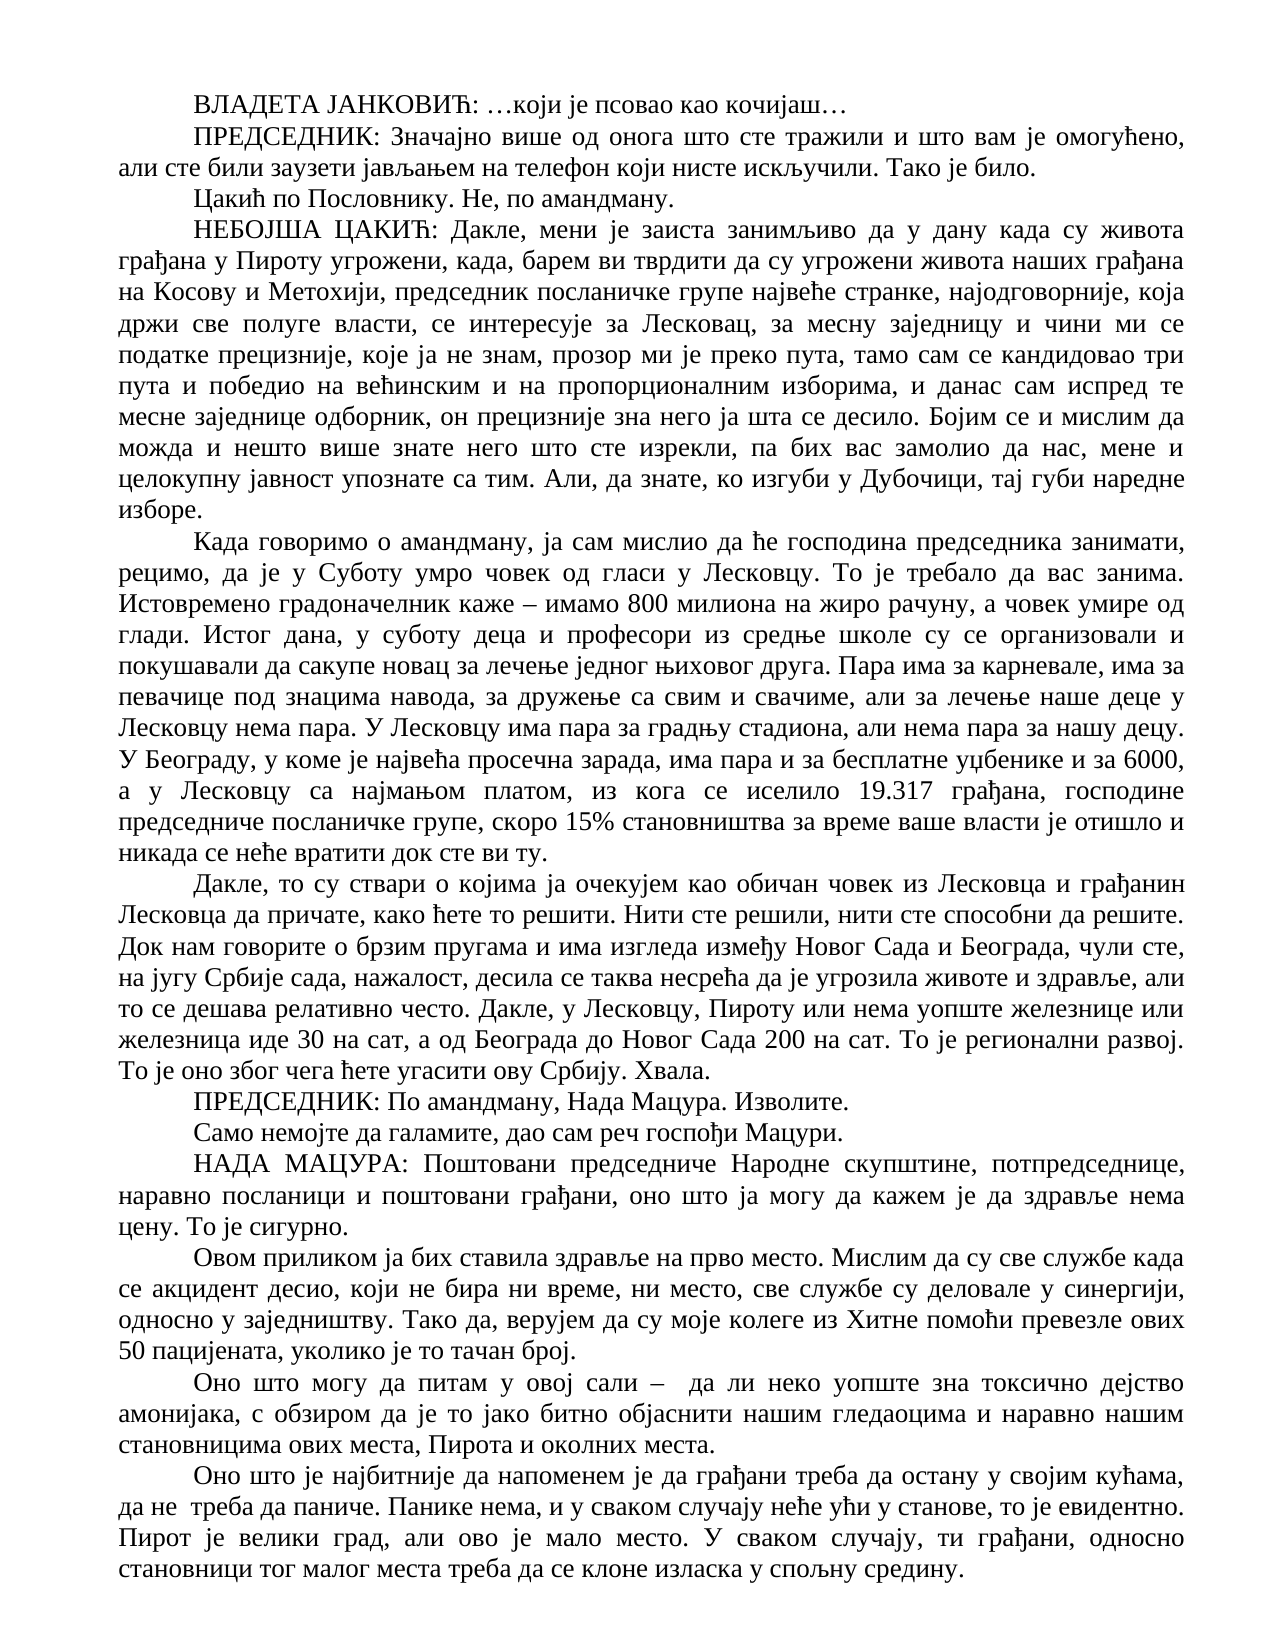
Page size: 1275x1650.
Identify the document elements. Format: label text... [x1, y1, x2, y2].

text НАДА МАЦУРА: Поштовани председниче Народне скупштине, потпредседнице, наравно посланици и поштовани грађани, оно што ја могу да кажем је да здравље нема цену. То је сигурно. [118, 1148, 1186, 1241]
text ВЛАДЕТА ЈАНКОВИЋ: …који је псовао као кочијаш… [118, 89, 1186, 120]
text Дакле, то су ствари о којима ја очекујем као обичан човек из Лесковца и грађанин Лесковца да причате, како ћете то решити. Нити сте решили, нити сте способни да решите. Док нам говорите о брзим пругама и има изгледа између Новог Сада и Београда, чули сте, на југу Србије сада, нажалост, десила се таква несрећа да је угрозила животе и здравље, али то се дешава релативно често. Дакле, у Лесковцу, Пироту или нема уопште железнице или железница иде 30 на сат, а од Београда до Новог Сада 200 на сат. То је регионални развој. То је оно због чега ћете угасити ову Србију. Хвала. [118, 867, 1186, 1085]
text Овом приликом ја бих ставила здравље на прво место. Мислим да су све службе када се акцидент десио, који не бира ни време, ни место, све службе су деловале у синергији, односно у заједништву. Тако да, верујем да су моје колеге из Хитне помоћи превезле ових 50 пацијената, уколико је то тачан број. [118, 1241, 1186, 1366]
text Само немојте да галамите, дао сам реч госпођи Мацури. [118, 1116, 1186, 1148]
text НЕБОЈША ЦАКИЋ: Дакле, мени је заиста занимљиво да у дану када су живота грађана у Пироту угрожени, када, барем ви тврдити да су угрожени живота наших грађана на Косову и Метохији, председник посланичке групе највеће странке, најодговорније, која држи све полуге власти, се интересује за Лесковац, за месну заједницу и чини ми се податке прецизније, које ја не знам, прозор ми је преко пута, тамо сам се кандидовао три пута и победио на већинским и на пропорционалним изборима, и данас сам испред те месне заједнице одборник, он прецизније зна него ја шта се десило. Бојим се и мислим да можда и нешто више знате него што сте изрекли, па бих вас замолио да нас, мене и целокупну јавност упознате са тим. Али, да знате, ко изгуби у Дубочици, тај губи наредне изборе. [118, 213, 1186, 525]
text Цакић по Пословнику. Не, по амандману. [118, 182, 1186, 213]
text Оно што је најбитније да напоменем је да грађани треба да остану у својим кућама, да не треба да паниче. Панике нема, и у сваком случају неће ући у станове, то је евидентно. Пирот је велики град, али ово је мало место. У сваком случају, ти грађани, односно становници тог малог места треба да се клоне изласка у спољну средину. [118, 1459, 1186, 1584]
text Када говоримо о амандману, ја сам мислио да ће господина председника занимати, рецимо, да је у Суботу умро човек од гласи у Лесковцу. То је требало да вас занима. Истовремено градоначелник каже – имамо 800 милиона на жиро рачуну, а човек умире од глади. Истог дана, у суботу деца и професори из средње школе су се организовали и покушавали да сакупе новац за лечење једног њиховог друга. Пара има за карневале, има за певачице под знацима навода, за дружење са свим и свачиме, али за лечење наше деце у Лесковцу нема пара. У Лесковцу има пара за градњу стадиона, али нема пара за нашу децу. У Београду, у коме је највећа просечна зарада, има пара и за бесплатне уџбенике и за 6000, а у Лесковцу са најмањом платом, из кога се иселило 19.317 грађана, господине председниче посланичке групе, скоро 15% становништва за време ваше власти је отишло и никада се неће вратити док сте ви ту. [118, 525, 1186, 867]
text ПРЕДСЕДНИК: По амандману, Нада Мацура. Изволите. [118, 1085, 1186, 1116]
text ПРЕДСЕДНИК: Значајно више од онога што сте тражили и што вам је омогућено, али сте били заузети јављањем на телефон који нисте искључили. Тако је било. [118, 120, 1186, 182]
text Оно што могу да питам у овој сали – да ли неко уопште зна токсично дејство амонијака, с обзиром да је то јако битно објаснити нашим гледаоцима и наравно нашим становницима ових места, Пирота и околних места. [118, 1366, 1186, 1459]
